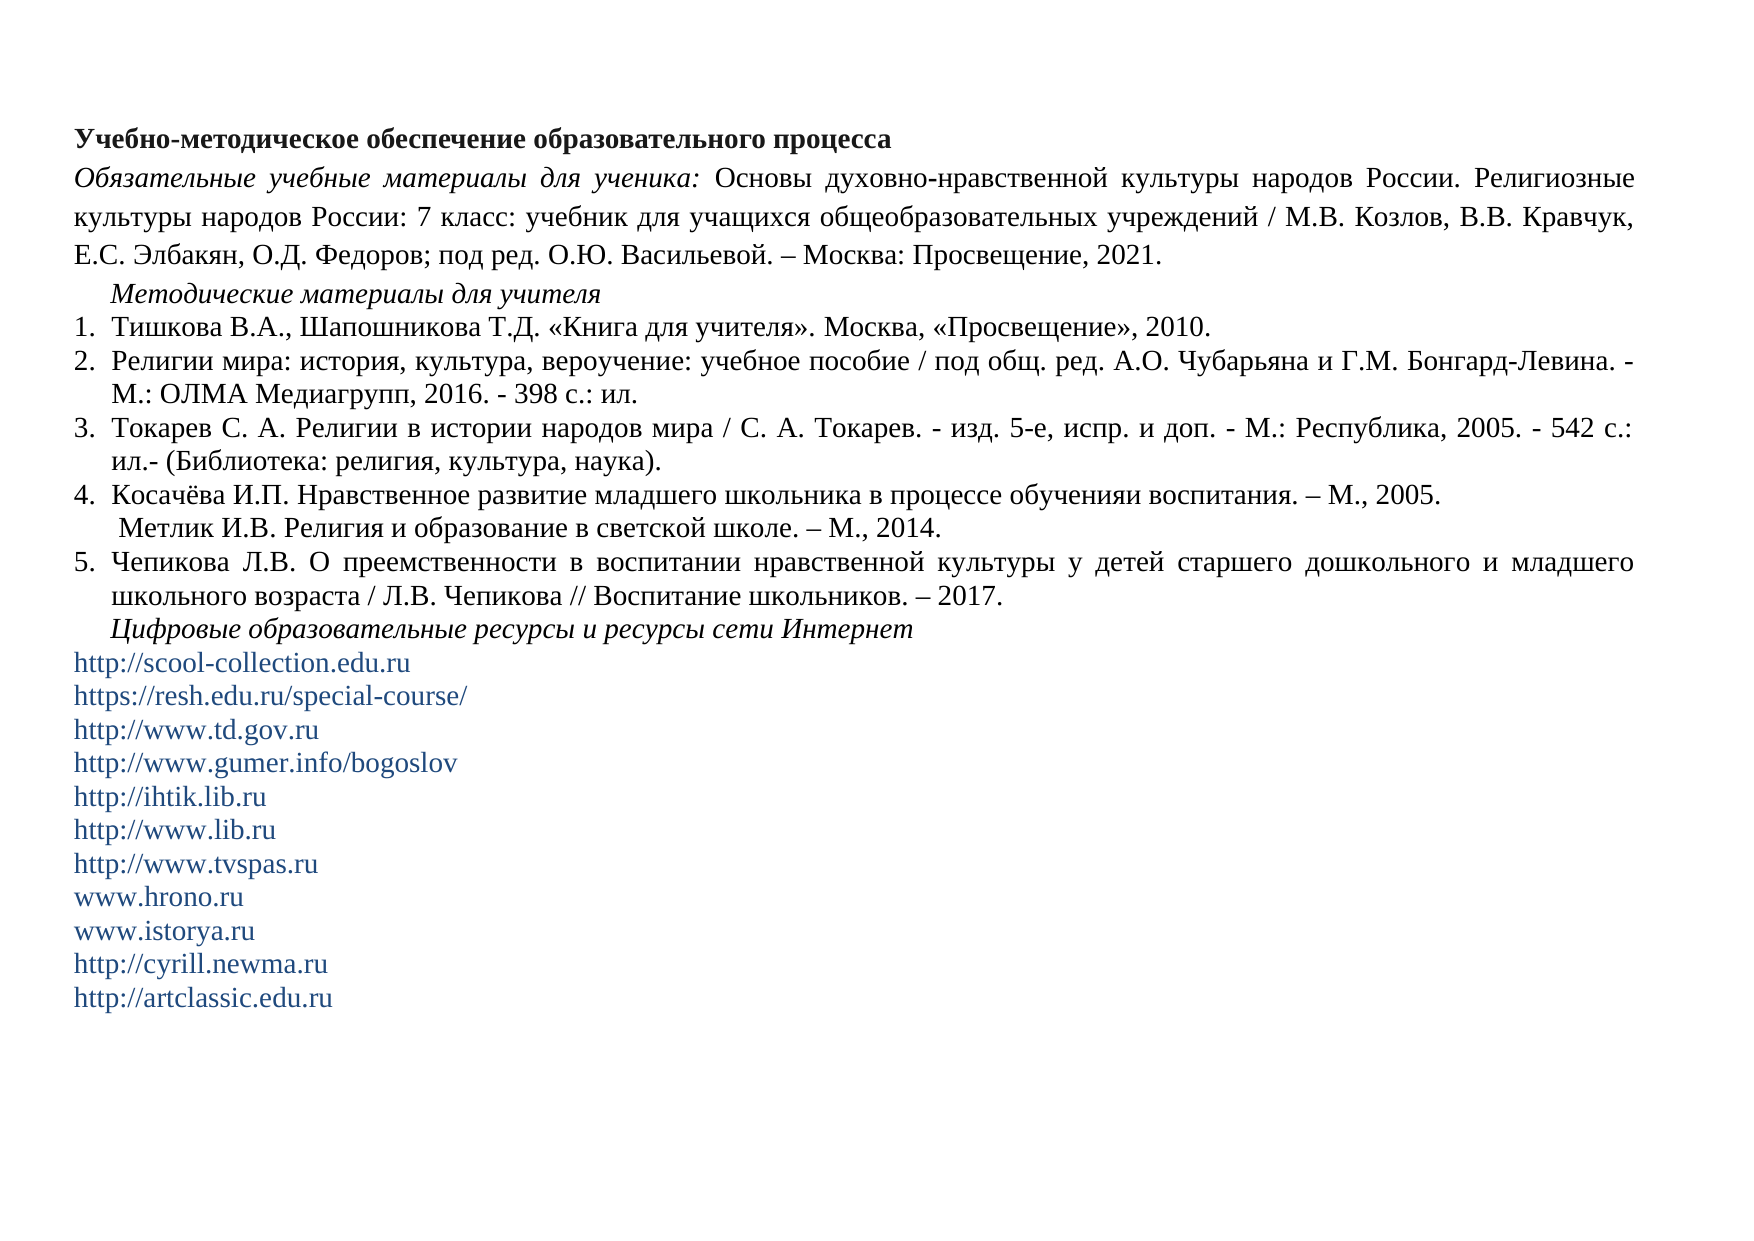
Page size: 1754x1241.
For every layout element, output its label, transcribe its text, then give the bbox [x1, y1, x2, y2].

text Учебно-методическое обеспечение образовательного процесса [74, 122, 1636, 155]
text http://www.td.gov.ru [74, 712, 1636, 745]
list Религии мира: история, культура, вероучение: учебное пособие / под общ. ред. А.О. Чубарьяна и Г.М. Бонгард-Левина. - М.: ОЛМА Медиагрупп, 2016. - 398 с.: ил. [74, 343, 1636, 410]
text http://сyrill.newma.ru [74, 947, 1636, 980]
text www.hrono.ru [74, 879, 1636, 913]
list Чепикова Л.В. О преемственности в воспитании нравственной культуры у детей старшего дошкольного и младшего школьного возраста / Л.В. Чепикова // Воспитание школьников. – 2017. [74, 544, 1636, 611]
text http://scool-collection.edu.ru [74, 645, 1636, 678]
list Косачёва И.П. Нравственное развитие младшего школьника в процессе обученияи воспитания. – М., 2005. [74, 477, 1636, 511]
list Токарев С. А. Религии в истории народов мира / С. А. Токарев. - изд. 5-е, испр. и доп. - М.: Республика, 2005. - 542 с.: ил.- (Библиотека: религия, культура, наука). [74, 410, 1636, 477]
text http://ihtik.lib.ru [74, 779, 1636, 812]
list Тишкова В.А., Шапошникова Т.Д. «Книга для учителя». Москва, «Просвещение», 2010. [74, 309, 1636, 343]
text http://www.lib.ru [74, 812, 1636, 846]
text https://resh.edu.ru/special-course/ [74, 678, 1636, 712]
text http://www.tvspas.ru [74, 846, 1636, 879]
text www.istorya.ru [74, 913, 1636, 947]
text Методические материалы для учителя [74, 276, 1636, 309]
text Цифровые образовательные ресурсы и ресурсы сети Интернет [74, 611, 1636, 645]
text http://www.gumer.info/bogoslov [74, 745, 1636, 779]
text Метлик И.В. Религия и образование в светской школе. – М., 2014. [118, 511, 1636, 544]
text Обязательные учебные материалы для ученика: Основы духовно-нравственной культуры народов России. Религиозные культуры народов России: 7 класс: учебник для учащихся общеобразовательных учреждений / М.В. Козлов, В.В. Кравчук, Е.С. Элбакян, О.Д. Федоров; под ред. О.Ю. Васильевой. – Москва: Просвещение, 2021. [74, 160, 1636, 271]
text http://artclassic.edu.ru [74, 980, 1636, 1014]
